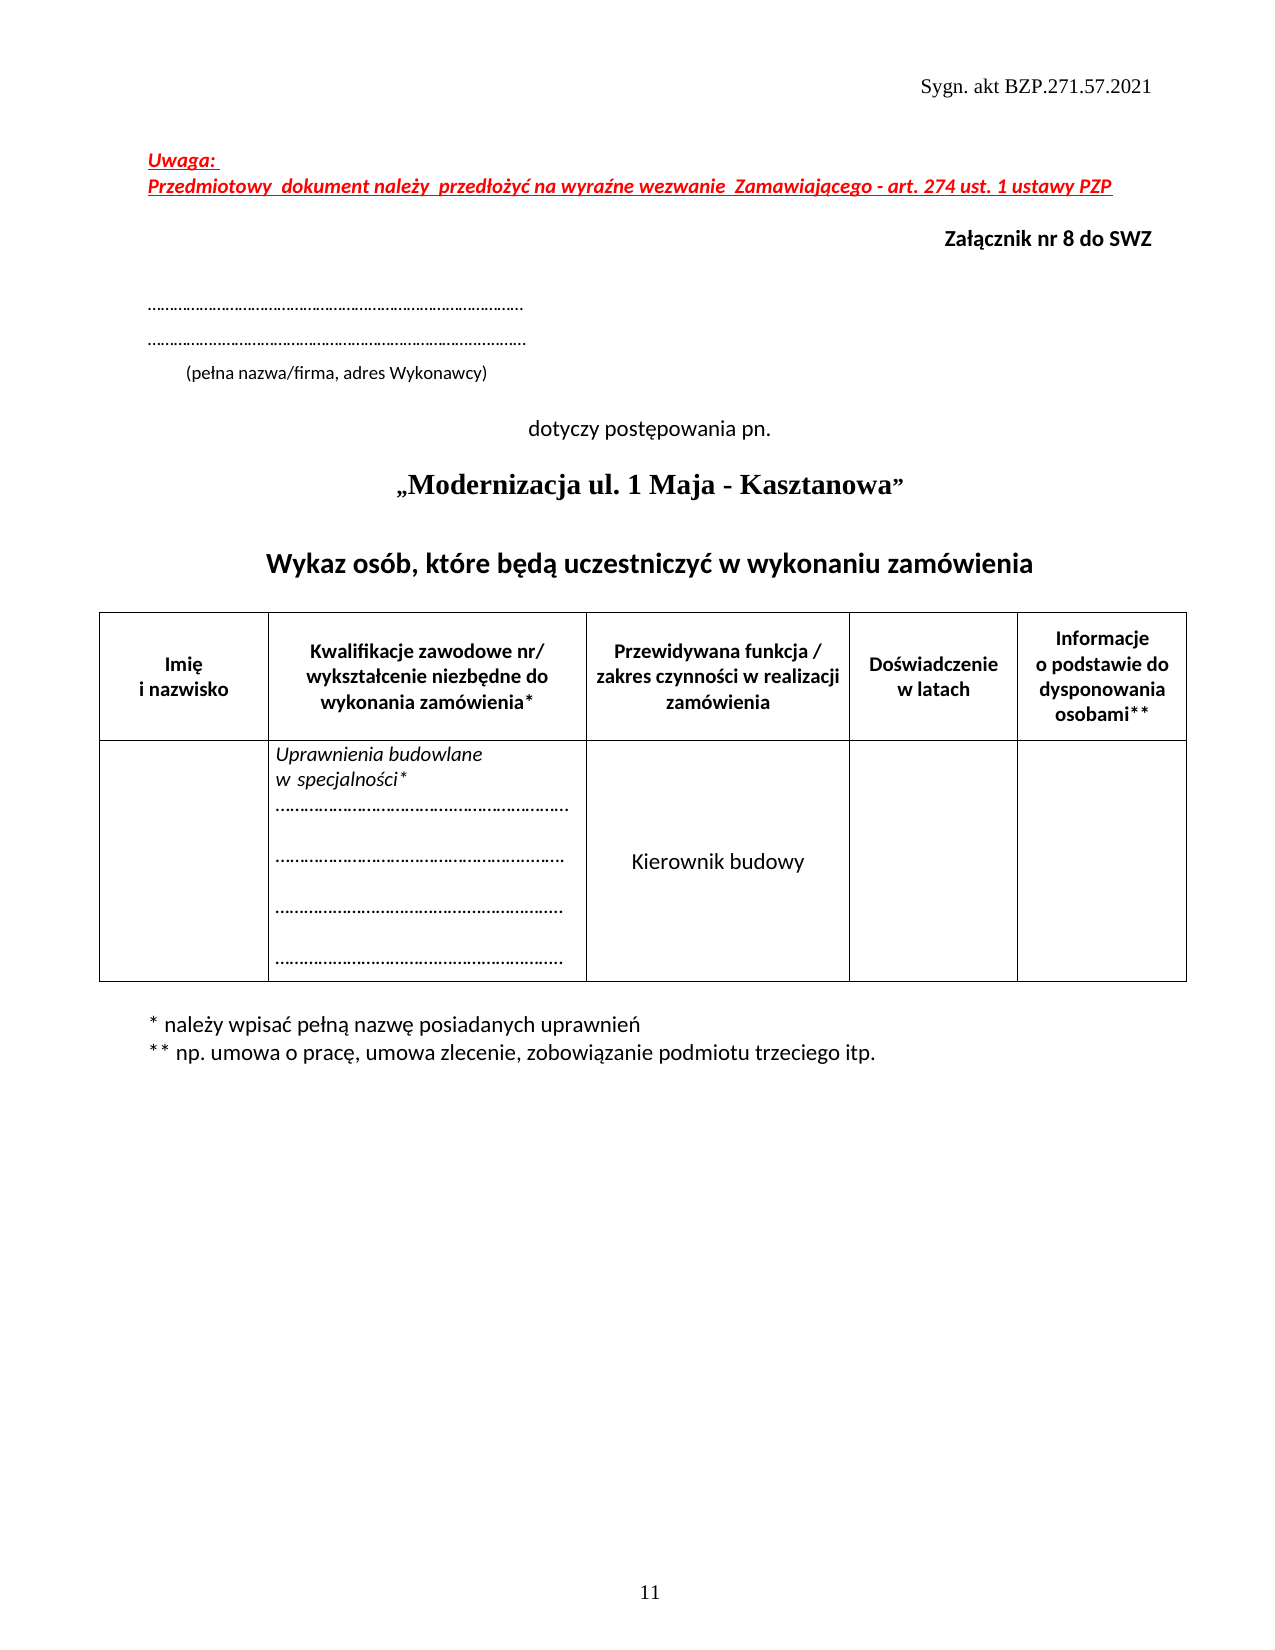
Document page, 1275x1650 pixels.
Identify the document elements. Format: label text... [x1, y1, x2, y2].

table_cell Kierownik budowy [587, 741, 849, 981]
table_cell [100, 741, 268, 981]
table_header Imię i nazwisko [100, 613, 268, 740]
text …………………………………………………………………………………………..…………………………………………………..…..…… [148, 292, 532, 349]
text (pełna nazwa/firma, adres Wykonawcy) [148, 361, 532, 384]
table_cell [850, 741, 1017, 981]
text Uwaga: [148, 147, 1152, 173]
text ** np. umowa o pracę, umowa zlecenie, zobowiązanie podmiotu trzeciego itp. [148, 1038, 1152, 1066]
text dotyczy postępowania pn. [148, 414, 1152, 442]
text „Modernizacja ul. 1 Maja - Kasztanowa” [148, 467, 1152, 525]
table_cell Uprawnienia budowlane w specjalności* ……………………………….…………………… ……………………………………………..……. ………………………………….……………….. …………………………….…………………….. [269, 741, 586, 981]
text Przedmiotowy dokument należy przedłożyć na wyraźne wezwanie Zamawiającego - art. 274 ust. 1 ustawy PZP [148, 173, 1152, 198]
table_header Kwalifikacje zawodowe nr/ wykształcenie niezbędne do wykonania zamówienia* [269, 613, 586, 740]
text Wykaz osób, które będą uczestniczyć w wykonaniu zamówienia [148, 545, 1152, 581]
table_cell [1018, 741, 1186, 981]
table_header Doświadczenie w latach [850, 613, 1017, 740]
text * należy wpisać pełną nazwę posiadanych uprawnień [148, 1010, 1152, 1038]
table_header Informacje o podstawie do dysponowania osobami** [1018, 613, 1186, 740]
text Załącznik nr 8 do SWZ [148, 224, 1152, 252]
table_header Przewidywana funkcja / zakres czynności w realizacji zamówienia [587, 613, 849, 740]
